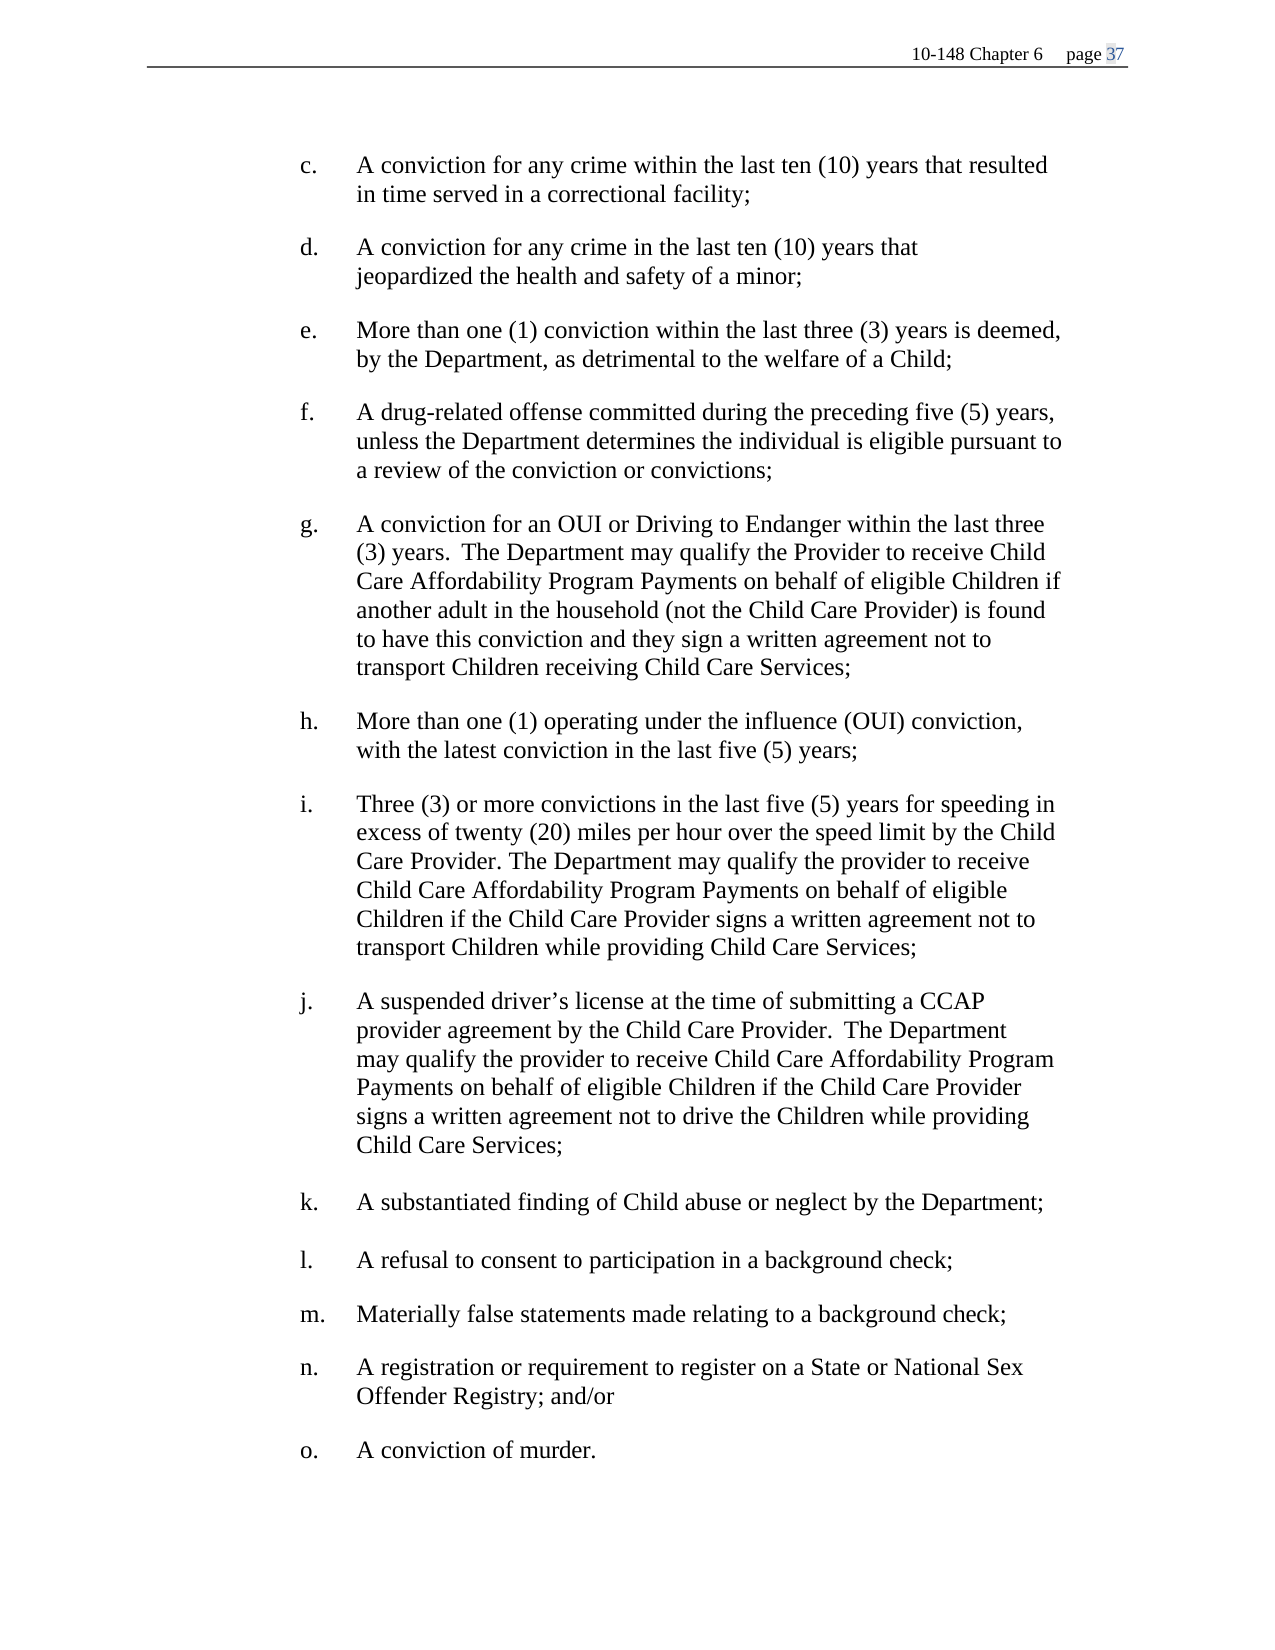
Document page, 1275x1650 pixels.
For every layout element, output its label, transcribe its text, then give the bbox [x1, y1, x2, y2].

list A conviction of murder. [300, 1435, 1125, 1464]
list A substantiated finding of Child abuse or neglect by the Department; [300, 1187, 1125, 1216]
list A conviction for any crime within the last ten (10) years that resulted in time served in a correctional facility; [300, 150, 1072, 207]
list More than one (1) conviction within the last three (3) years is deemed, by the Department, as detrimental to the welfare of a Child; [300, 315, 1077, 372]
list A registration or requirement to register on a State or National Sex Offender Registry; and/or [300, 1352, 1068, 1410]
list A refusal to consent to participation in a background check; [300, 1245, 1125, 1274]
list A conviction for any crime in the last ten (10) years that jeopardized the health and safety of a minor; [300, 232, 1026, 290]
list A conviction for an OUI or Driving to Endanger within the last three (3) years. The Department may qualify the Provider to receive Child Care Affordability Program Payments on behalf of eligible Children if another adult in the household (not the Child Care Provider) is found to have this conviction and they sign a written agreement not to transport Children receiving Child Care Services; [300, 509, 1064, 681]
list A suspended driver’s license at the time of submitting a CCAP provider agreement by the Child Care Provider. The Department may qualify the provider to receive Child Care Affordability Program Payments on behalf of eligible Children if the Child Care Provider signs a written agreement not to drive the Children while providing Child Care Services; [300, 986, 1054, 1159]
list Materially false statements made relating to a background check; [300, 1299, 1125, 1327]
list Three (3) or more convictions in the last five (5) years for speeding in excess of twenty (20) miles per hour over the speed limit by the Child Care Provider. The Department may qualify the provider to receive Child Care Affordability Program Payments on behalf of eligible Children if the Child Care Provider signs a written agreement not to transport Children while providing Child Care Services; [300, 789, 1084, 961]
list A drug-related offense committed during the preceding five (5) years, unless the Department determines the individual is eligible pursuant to a review of the conviction or convictions; [300, 397, 1072, 484]
list More than one (1) operating under the influence (OUI) conviction, with the latest conviction in the last five (5) years; [300, 706, 1058, 764]
